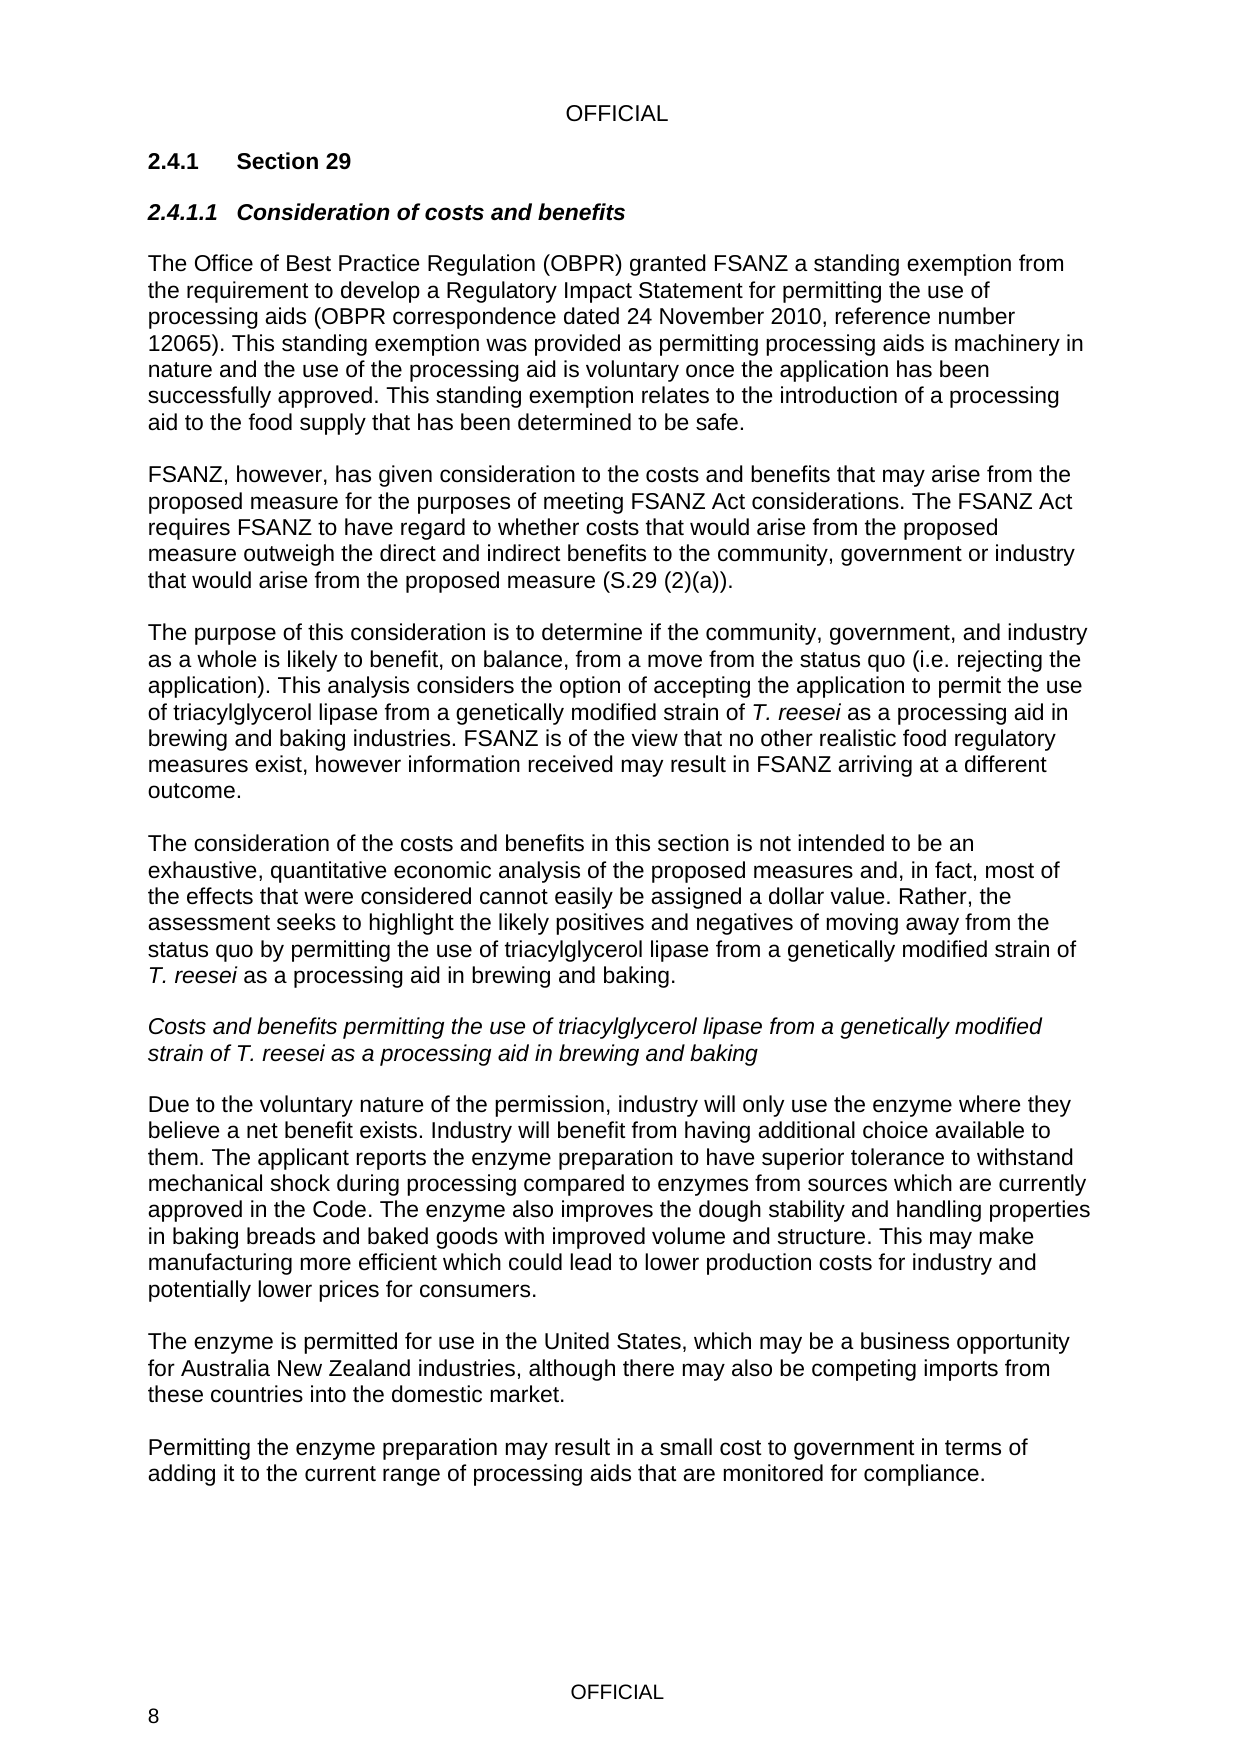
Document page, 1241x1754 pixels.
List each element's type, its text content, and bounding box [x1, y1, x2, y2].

text The Office of Best Practice Regulation (OBPR) granted FSANZ a standing exemption from the requirement to develop a Regulatory Impact Statement for permitting the use of processing aids (OBPR correspondence dated 24 November 2010, reference number 12065). This standing exemption was provided as permitting processing aids is machinery in nature and the use of the processing aid is voluntary once the application has been successfully approved. This standing exemption relates to the introduction of a processing aid to the food supply that has been determined to be safe. [148, 250, 1092, 435]
subtitle 2.4.1.1 Consideration of costs and benefits [148, 199, 1092, 225]
text The consideration of the costs and benefits in this section is not intended to be an exhaustive, quantitative economic analysis of the proposed measures and, in fact, most of the effects that were considered cannot easily be assigned a dollar value. Rather, the assessment seeks to highlight the likely positives and negatives of moving away from the status quo by permitting the use of triacylglycerol lipase from a genetically modified strain of T. reesei as a processing aid in brewing and baking. [148, 830, 1092, 988]
text The enzyme is permitted for use in the United States, which may be a business opportunity for Australia New Zealand industries, although there may also be competing imports from these countries into the domestic market. [148, 1328, 1092, 1407]
text Due to the voluntary nature of the permission, industry will only use the enzyme where they believe a net benefit exists. Industry will benefit from having additional choice available to them. The applicant reports the enzyme preparation to have superior tolerance to withstand mechanical shock during processing compared to enzymes from sources which are currently approved in the Code. The enzyme also improves the dough stability and handling properties in baking breads and baked goods with improved volume and structure. This may make manufacturing more efficient which could lead to lower production costs for industry and potentially lower prices for consumers. [148, 1091, 1092, 1302]
text FSANZ, however, has given consideration to the costs and benefits that may arise from the proposed measure for the purposes of meeting FSANZ Act considerations. The FSANZ Act requires FSANZ to have regard to whether costs that would arise from the proposed measure outweigh the direct and indirect benefits to the community, government or industry that would arise from the proposed measure (S.29 (2)(a)). [148, 461, 1092, 593]
subtitle 2.4.1 Section 29 [148, 148, 1092, 174]
text Costs and benefits permitting the use of triacylglycerol lipase from a genetically modified strain of T. reesei as a processing aid in brewing and baking [148, 1013, 1092, 1066]
text The purpose of this consideration is to determine if the community, government, and industry as a whole is likely to benefit, on balance, from a move from the status quo (i.e. rejecting the application). This analysis considers the option of accepting the application to permit the use of triacylglycerol lipase from a genetically modified strain of T. reesei as a processing aid in brewing and baking industries. FSANZ is of the view that no other realistic food regulatory measures exist, however information received may result in FSANZ arriving at a different outcome. [148, 619, 1092, 804]
text Permitting the enzyme preparation may result in a small cost to government in terms of adding it to the current range of processing aids that are monitored for compliance. [148, 1434, 1092, 1486]
